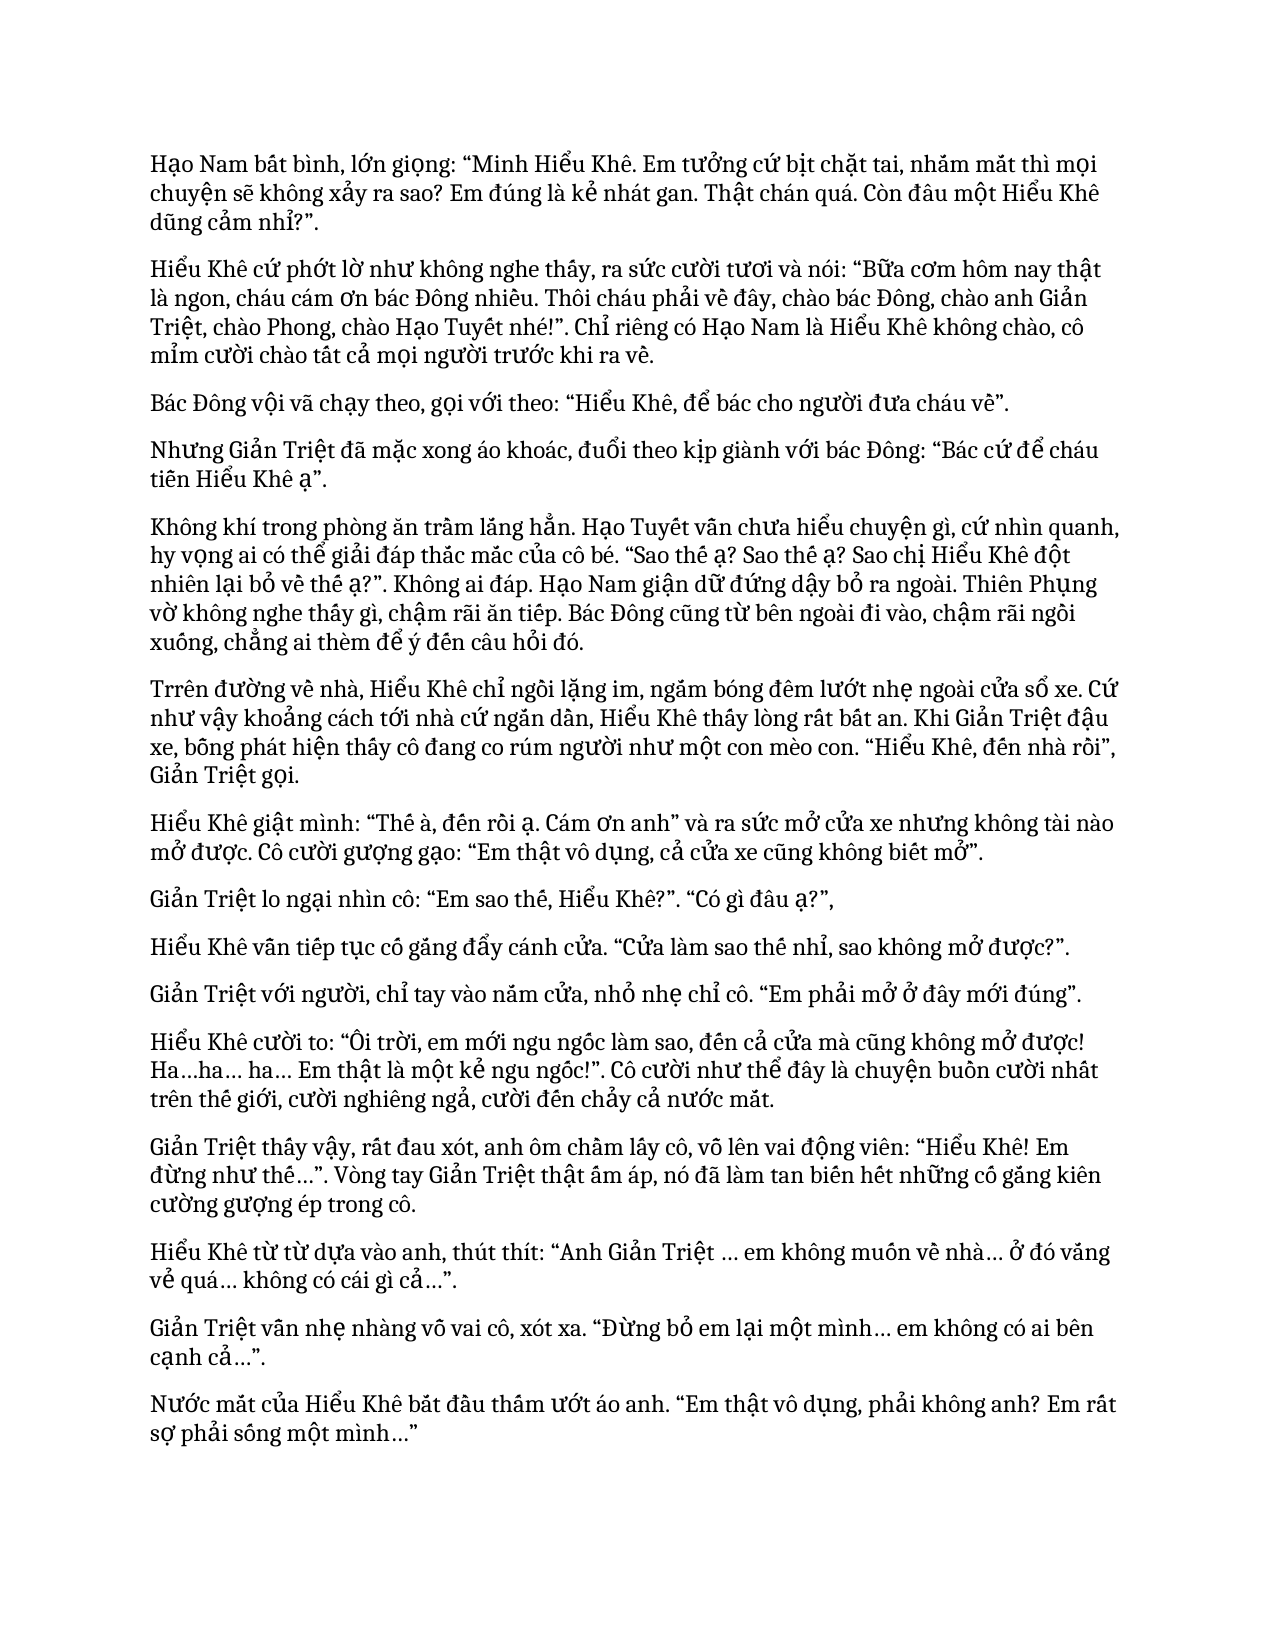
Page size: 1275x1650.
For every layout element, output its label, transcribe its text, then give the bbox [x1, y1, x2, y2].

text Bác Đông vội vã chạy theo, gọi với theo: “Hiểu Khê, để bác cho người đưa cháu về”. [150, 389, 1125, 417]
text Không khí trong phòng ăn trầm lắng hẳn. Hạo Tuyết vẫn chưa hiểu chuyện gì, cứ nhìn quanh, hy vọng ai có thể giải đáp thắc mắc của cô bé. “Sao thế ạ? Sao thế ạ? Sao chị Hiểu Khê đột nhiên lại bỏ về thế ạ?”. Không ai đáp. Hạo Nam giận dữ đứng dậy bỏ ra ngoài. Thiên Phụng vờ không nghe thấy gì, chậm rãi ăn tiếp. Bác Đông cũng từ bên ngoài đi vào, chậm rãi ngồi xuống, chẳng ai thèm để ý đến câu hỏi đó. [150, 512, 1125, 656]
text Nhưng Giản Triệt đã mặc xong áo khoác, đuổi theo kịp giành với bác Đông: “Bác cứ để cháu tiễn Hiểu Khê ạ”. [150, 436, 1125, 494]
text Hiểu Khê từ từ dựa vào anh, thút thít: “Anh Giản Triệt … em không muốn về nhà… ở đó vắng vẻ quá… không có cái gì cả…”. [150, 1237, 1125, 1295]
text Trrên đường về nhà, Hiểu Khê chỉ ngồi lặng im, ngắm bóng đêm lướt nhẹ ngoài cửa sổ xe. Cứ như vậy khoảng cách tới nhà cứ ngắn dần, Hiểu Khê thấy lòng rất bất an. Khi Giản Triệt đậu xe, bỗng phát hiện thấy cô đang co rúm người như một con mèo con. “Hiểu Khê, đến nhà rồi”, Giản Triệt gọi. [150, 675, 1125, 790]
text Giản Triệt thấy vậy, rất đau xót, anh ôm chầm lấy cô, vỗ lên vai động viên: “Hiểu Khê! Em đừng như thế…”. Vòng tay Giản Triệt thật ấm áp, nó đã làm tan biến hết những cố gắng kiên cường gượng ép trong cô. [150, 1132, 1125, 1219]
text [150, 1390, 1125, 1447]
text Hiểu Khê vẫn tiếp tục cố gắng đẩy cánh cửa. “Cửa làm sao thế nhỉ, sao không mở được?”. [150, 932, 1125, 961]
text Hiểu Khê cười to: “Ôi trời, em mới ngu ngốc làm sao, đến cả cửa mà cũng không mở được! Ha…ha… ha… Em thật là một kẻ ngu ngốc!”. Cô cười như thể đây là chuyện buồn cười nhất trên thế giới, cười nghiêng ngả, cười đến chảy cả nước mắt. [150, 1027, 1125, 1114]
text Hiểu Khê giật mình: “Thế à, đến rồi ạ. Cám ơn anh” và ra sức mở cửa xe nhưng không tài nào mở được. Cô cười gượng gạo: “Em thật vô dụng, cả cửa xe cũng không biết mở”. [150, 809, 1125, 866]
text Hạo Nam bất bình, lớn giọng: “Minh Hiểu Khê. Em tưởng cứ bịt chặt tai, nhắm mắt thì mọi chuyện sẽ không xảy ra sao? Em đúng là kẻ nhát gan. Thật chán quá. Còn đâu một Hiểu Khê dũng cảm nhỉ?”. [150, 150, 1125, 236]
text Hiểu Khê cứ phớt lờ như không nghe thấy, ra sức cười tươi và nói: “Bữa cơm hôm nay thật là ngon, cháu cám ơn bác Đông nhiều. Thôi cháu phải về đây, chào bác Đông, chào anh Giản Triệt, chào Phong, chào Hạo Tuyết nhé!”. Chỉ riêng có Hạo Nam là Hiểu Khê không chào, cô mỉm cười chào tất cả mọi người trước khi ra về. [150, 255, 1125, 370]
text Giản Triệt lo ngại nhìn cô: “Em sao thế, Hiểu Khê?”. “Có gì đâu ạ?”, [150, 885, 1125, 914]
text Giản Triệt với người, chỉ tay vào nắm cửa, nhỏ nhẹ chỉ cô. “Em phải mở ở đây mới đúng”. [150, 980, 1125, 1009]
text Giản Triệt vẫn nhẹ nhàng vỗ vai cô, xót xa. “Đừng bỏ em lại một mình… em không có ai bên cạnh cả…”. [150, 1314, 1125, 1371]
